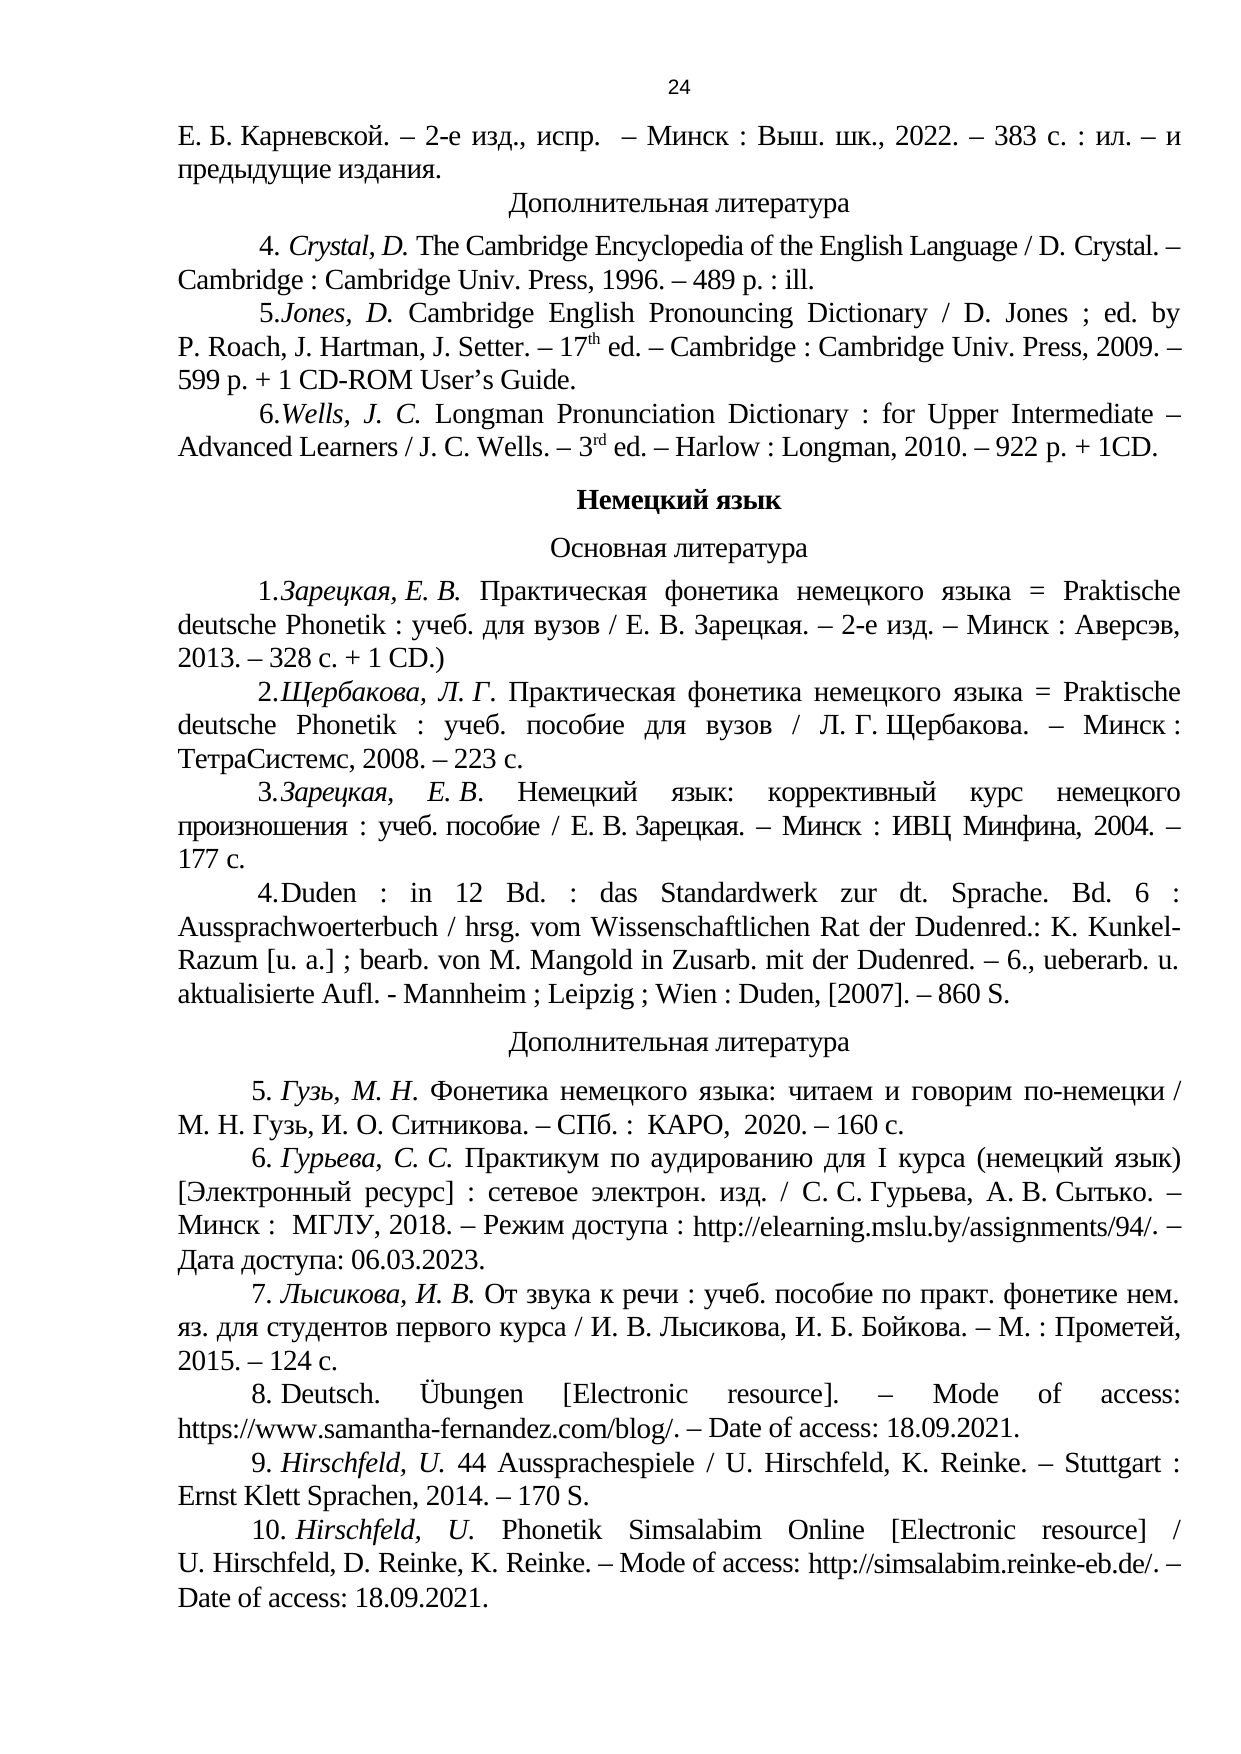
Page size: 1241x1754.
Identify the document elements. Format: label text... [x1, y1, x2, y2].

list Wells, J. C. Longman Pronunciation Dictionary : for Upper Intermediate – Advanced Learners / J. C. Wells. – 3rd ed. – Harlow : Longman, 2010. – 922 p. + 1CD. [177, 396, 1181, 463]
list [177, 118, 1181, 185]
list Jones, D. Cambridge English Pronouncing Dictionary / D. Jones ; ed. by P. Roach, J. Hartman, J. Setter. – 17th ed. – Cambridge : Cambridge Univ. Press, 2009. – 599 p. + 1 CD-ROM User’s Guide. [177, 295, 1181, 396]
list Hirschfeld, U. Phonetik Simsalabim Online [Electronic resource] / U. Hirschfeld, D. Reinke, K. Reinke. – Mode of access: http://simsalabim.reinke-eb.de/. – Date of access: 18.09.2021. [177, 1512, 1181, 1614]
list Зарецкая, Е. В. Практическая фонетика немецкого языка = Praktische deutsche Phonetik : учеб. для вузов / Е. В. Зарецкая. – 2-е изд. – Минск : Аверсэв, 2013. – 328 с. + 1 CD.) [177, 573, 1181, 674]
text Основная литература [177, 530, 1181, 564]
list Гузь, М. Н. Фонетика немецкого языка: читаем и говорим по-немецки / М. Н. Гузь, И. О. Ситникова. – СПб. : КАРО, 2020. – 160 с. [177, 1073, 1181, 1140]
list Deutsch. Übungen [Electronic resource]. – Mode of access: https://www.samantha-fernandez.com/blog/. – Date of access: 18.09.2021. [177, 1376, 1181, 1445]
list Duden : in 12 Bd. : das Standardwerk zur dt. Sprache. Bd. 6 : Aussprachwoerterbuch / hrsg. vom Wissenschaftlichen Rat der Dudenred.: K. Kunkel-Razum [u. a.] ; bearb. von M. Mangold in Zusarb. mit der Dudenred. – 6., ueberarb. u. aktualisierte Aufl. - Mannheim ; Leipzig ; Wien : Duden, [2007]. – 860 S. [177, 875, 1181, 1009]
text Дополнительная литература [177, 1024, 1181, 1057]
list Гурьева, C. C. Практикум по аудированию для I курса (немецкий язык) [Электронный ресурс] : cетевое электрон. изд. / C. C. Гурьева, А. В. Сытько. – Минск : МГЛУ, 2018. – Режим доступа : http://elearning.mslu.by/assignments/94/. – Дата доступа: 06.03.2023. [177, 1140, 1181, 1276]
list Зарецкая, Е. В. Немецкий язык: коррективный курс немецкого произношения : учеб. пособие / Е. В. Зарецкая. – Минск : ИВЦ Минфина, 2004. – 177 с. [177, 774, 1181, 875]
list Hirschfeld, U. 44 Aussprachespiele / U. Hirschfeld, K. Reinke. – Stuttgart : Ernst Klett Sprachen, 2014. – 170 S. [177, 1445, 1181, 1512]
text Немецкий язык [177, 482, 1181, 516]
text Дополнительная литература [177, 185, 1181, 219]
list Щербакова, Л. Г. Практическая фонетика немецкого языка = Praktische deutsche Phonetik : учеб. пособие для вузов / Л. Г. Щербакова. – Минск : ТетраСистемс, 2008. – 223 с. [177, 674, 1181, 774]
list Лысикова, И. В. От звука к речи : учеб. пособие по практ. фонетике нем. яз. для студентов первого курса / И. В. Лысикова, И. Б. Бойкова. – М. : Прометей, 2015. – 124 с. [177, 1276, 1181, 1376]
list Crystal, D. The Cambridge Encyclopedia of the English Language / D. Crystal. – Cambridge : Cambridge Univ. Press, 1996. – 489 p. : ill. [177, 228, 1181, 295]
